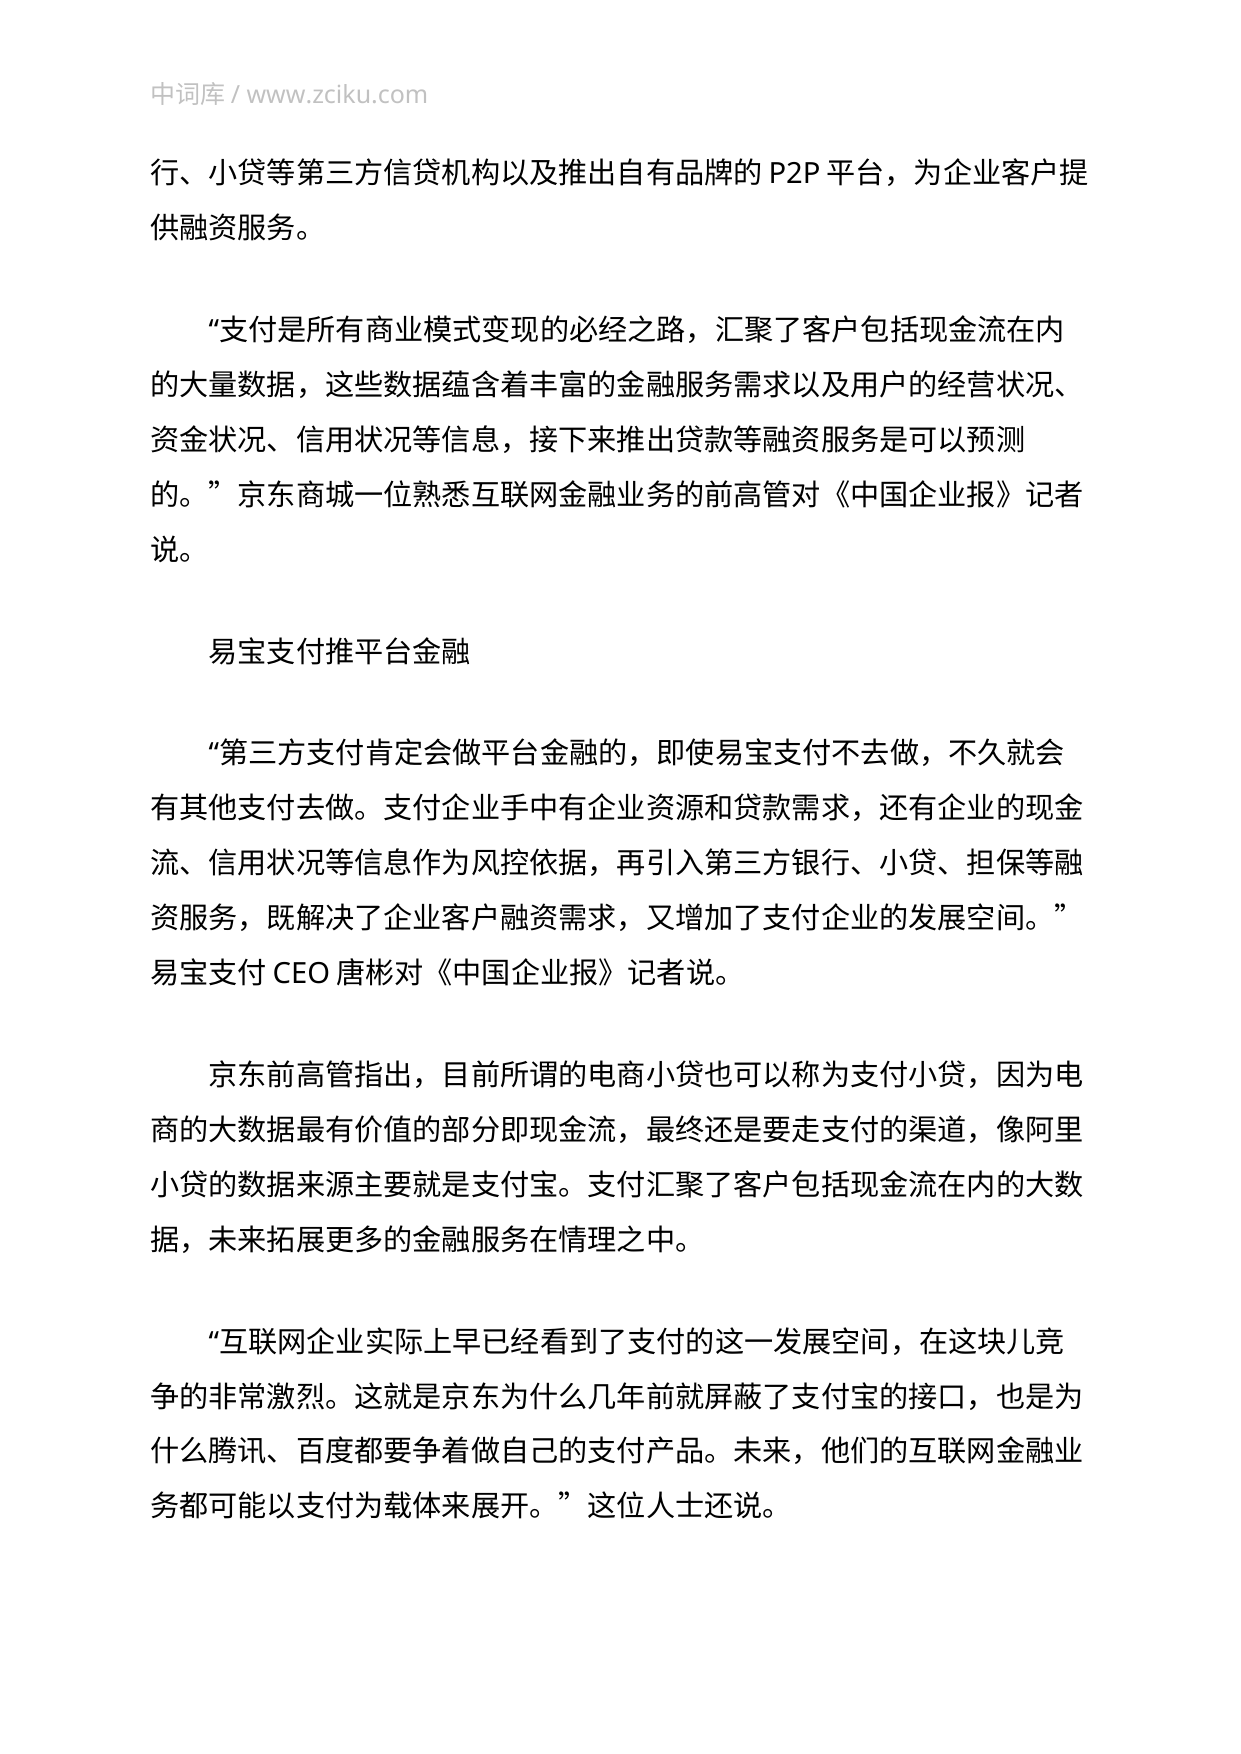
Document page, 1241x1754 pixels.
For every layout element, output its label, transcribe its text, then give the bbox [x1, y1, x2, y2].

text “第三方支付肯定会做平台金融的，即使易宝支付不去做，不久就会有其他支付去做。支付企业手中有企业资源和贷款需求，还有企业的现金流、信用状况等信息作为风控依据，再引入第三方银行、小贷、担保等融资服务，既解决了企业客户融资需求，又增加了支付企业的发展空间。”易宝支付CEO唐彬对《中国企业报》记者说。 [150, 730, 1090, 992]
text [150, 150, 1090, 247]
text 易宝支付推平台金融 [150, 628, 1090, 671]
text “互联网企业实际上早已经看到了支付的这一发展空间，在这块儿竞争的非常激烈。这就是京东为什么几年前就屏蔽了支付宝的接口，也是为什么腾讯、百度都要争着做自己的支付产品。未来，他们的互联网金融业务都可能以支付为载体来展开。”这位人士还说。 [150, 1318, 1090, 1525]
text 京东前高管指出，目前所谓的电商小贷也可以称为支付小贷，因为电商的大数据最有价值的部分即现金流，最终还是要走支付的渠道，像阿里小贷的数据来源主要就是支付宝。支付汇聚了客户包括现金流在内的大数据，未来拓展更多的金融服务在情理之中。 [150, 1052, 1090, 1259]
text “支付是所有商业模式变现的必经之路，汇聚了客户包括现金流在内的大量数据，这些数据蕴含着丰富的金融服务需求以及用户的经营状况、资金状况、信用状况等信息，接下来推出贷款等融资服务是可以预测的。”京东商城一位熟悉互联网金融业务的前高管对《中国企业报》记者说。 [150, 307, 1090, 569]
